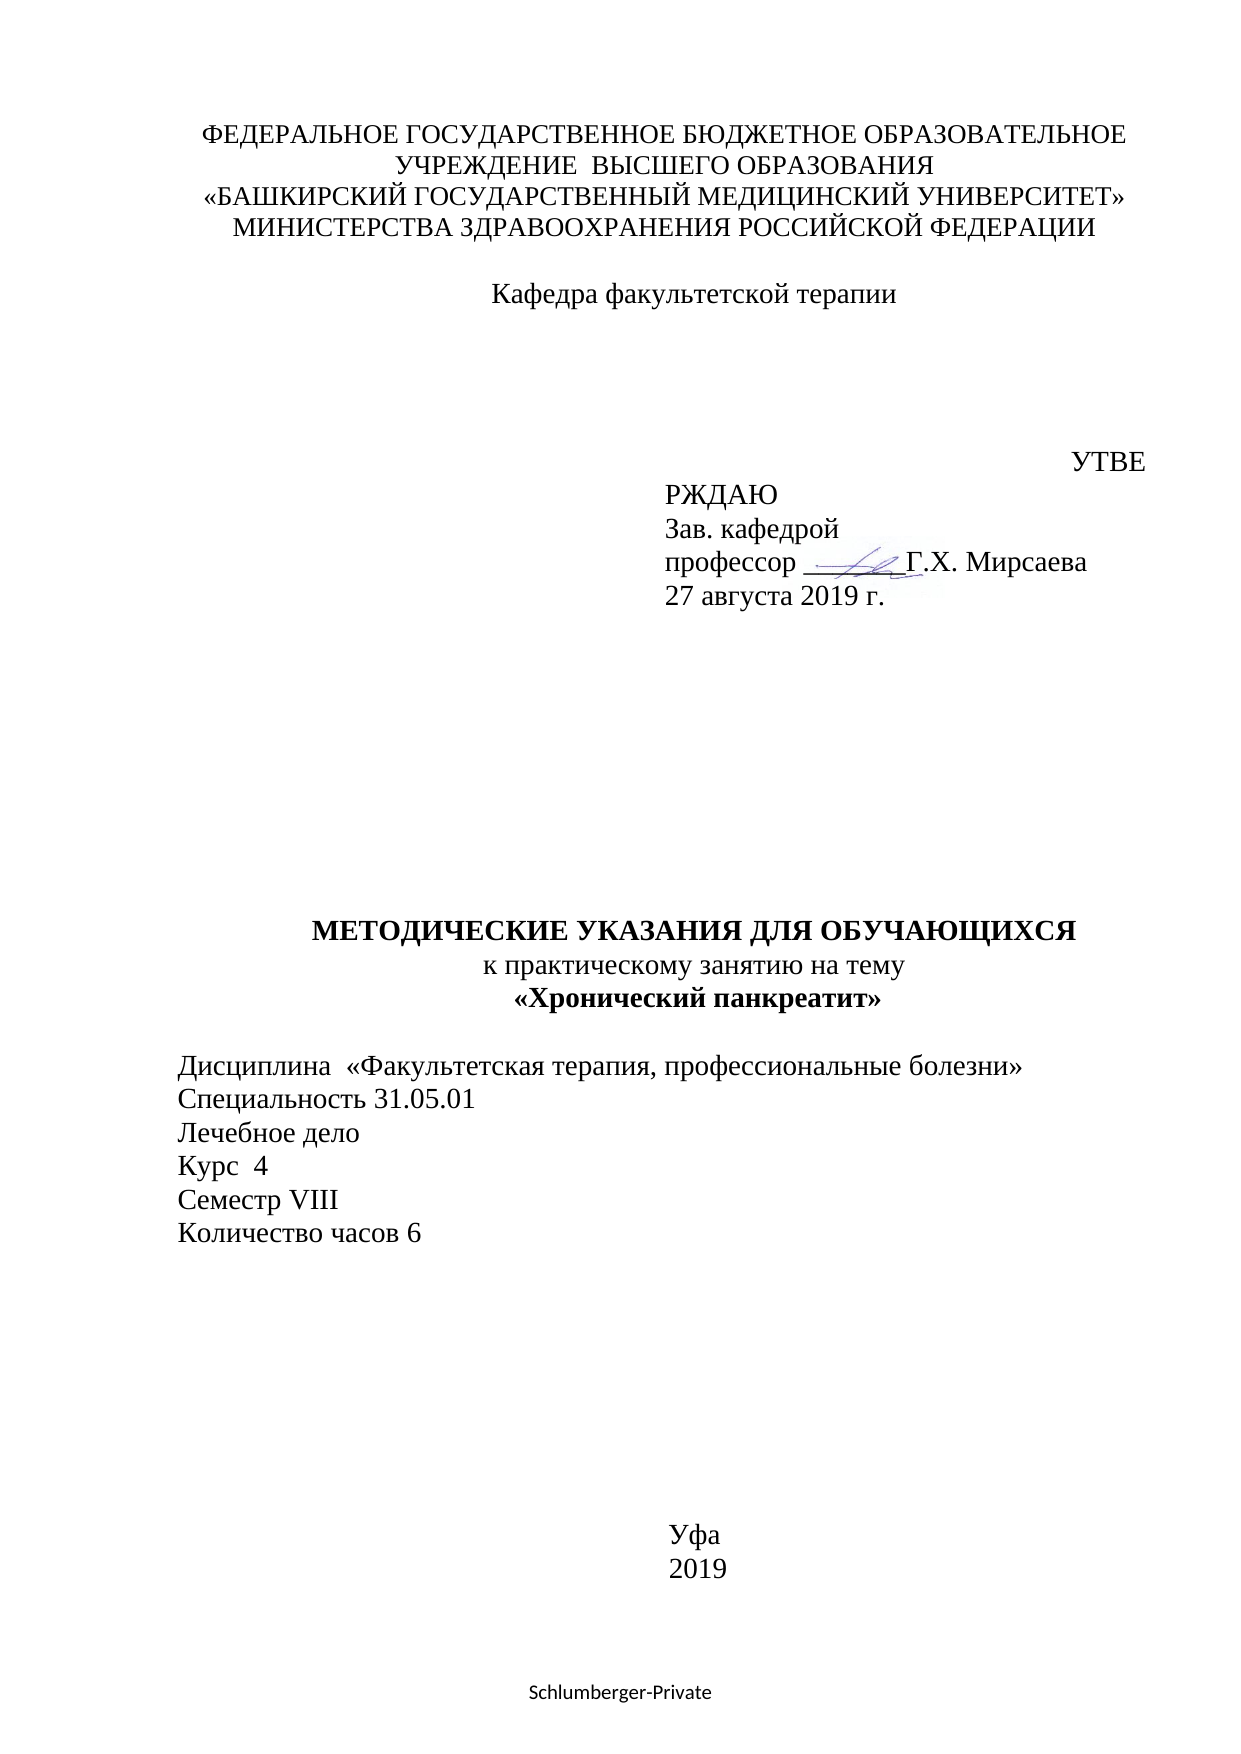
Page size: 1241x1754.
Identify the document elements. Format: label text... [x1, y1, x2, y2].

text к практическому занятию на тему [236, 947, 1152, 981]
subtitle «БАШКИРСКИЙ ГОСУДАРСТВЕННЫЙ МЕДИЦИНСКИЙ УНИВЕРСИТЕТ» [177, 180, 1152, 212]
text 27 августа 2019 г. [664, 578, 1152, 612]
text Кафедра факультетской терапии [236, 276, 1152, 310]
text Зав. кафедрой [664, 511, 1152, 544]
text «Хронический панкреатит» [236, 981, 1152, 1014]
text Дисциплина «Факультетская терапия, профессиональные болезни» [177, 1048, 1152, 1081]
text ФЕДЕРАЛЬНОЕ ГОСУДАРСТВЕННОЕ БЮДЖЕТНОЕ ОБРАЗОВАТЕЛЬНОЕ УЧРЕЖДЕНИЕ ВЫСШЕГО ОБРАЗОВАНИЯ [177, 118, 1152, 180]
text Лечебное дело [177, 1115, 1152, 1148]
text Уфа [236, 1517, 1152, 1551]
text МИНИСТЕРСТВА ЗДРАВООХРАНЕНИЯ РОССИЙСКОЙ ФЕДЕРАЦИИ [177, 212, 1152, 243]
text УТВЕРЖДАЮ [664, 444, 1152, 511]
text МЕТОДИЧЕСКИЕ УКАЗАНИЯ ДЛЯ ОБУЧАЮЩИХСЯ [236, 913, 1152, 947]
text 2019 [236, 1551, 1152, 1584]
text профессор _______Г.Х. Мирсаева [664, 544, 1152, 578]
text Количество часов 6 [177, 1215, 1152, 1249]
text Семестр VIII [177, 1182, 1152, 1215]
text Специальность 31.05.01 [177, 1081, 1152, 1115]
text Курс 4 [177, 1148, 1152, 1182]
